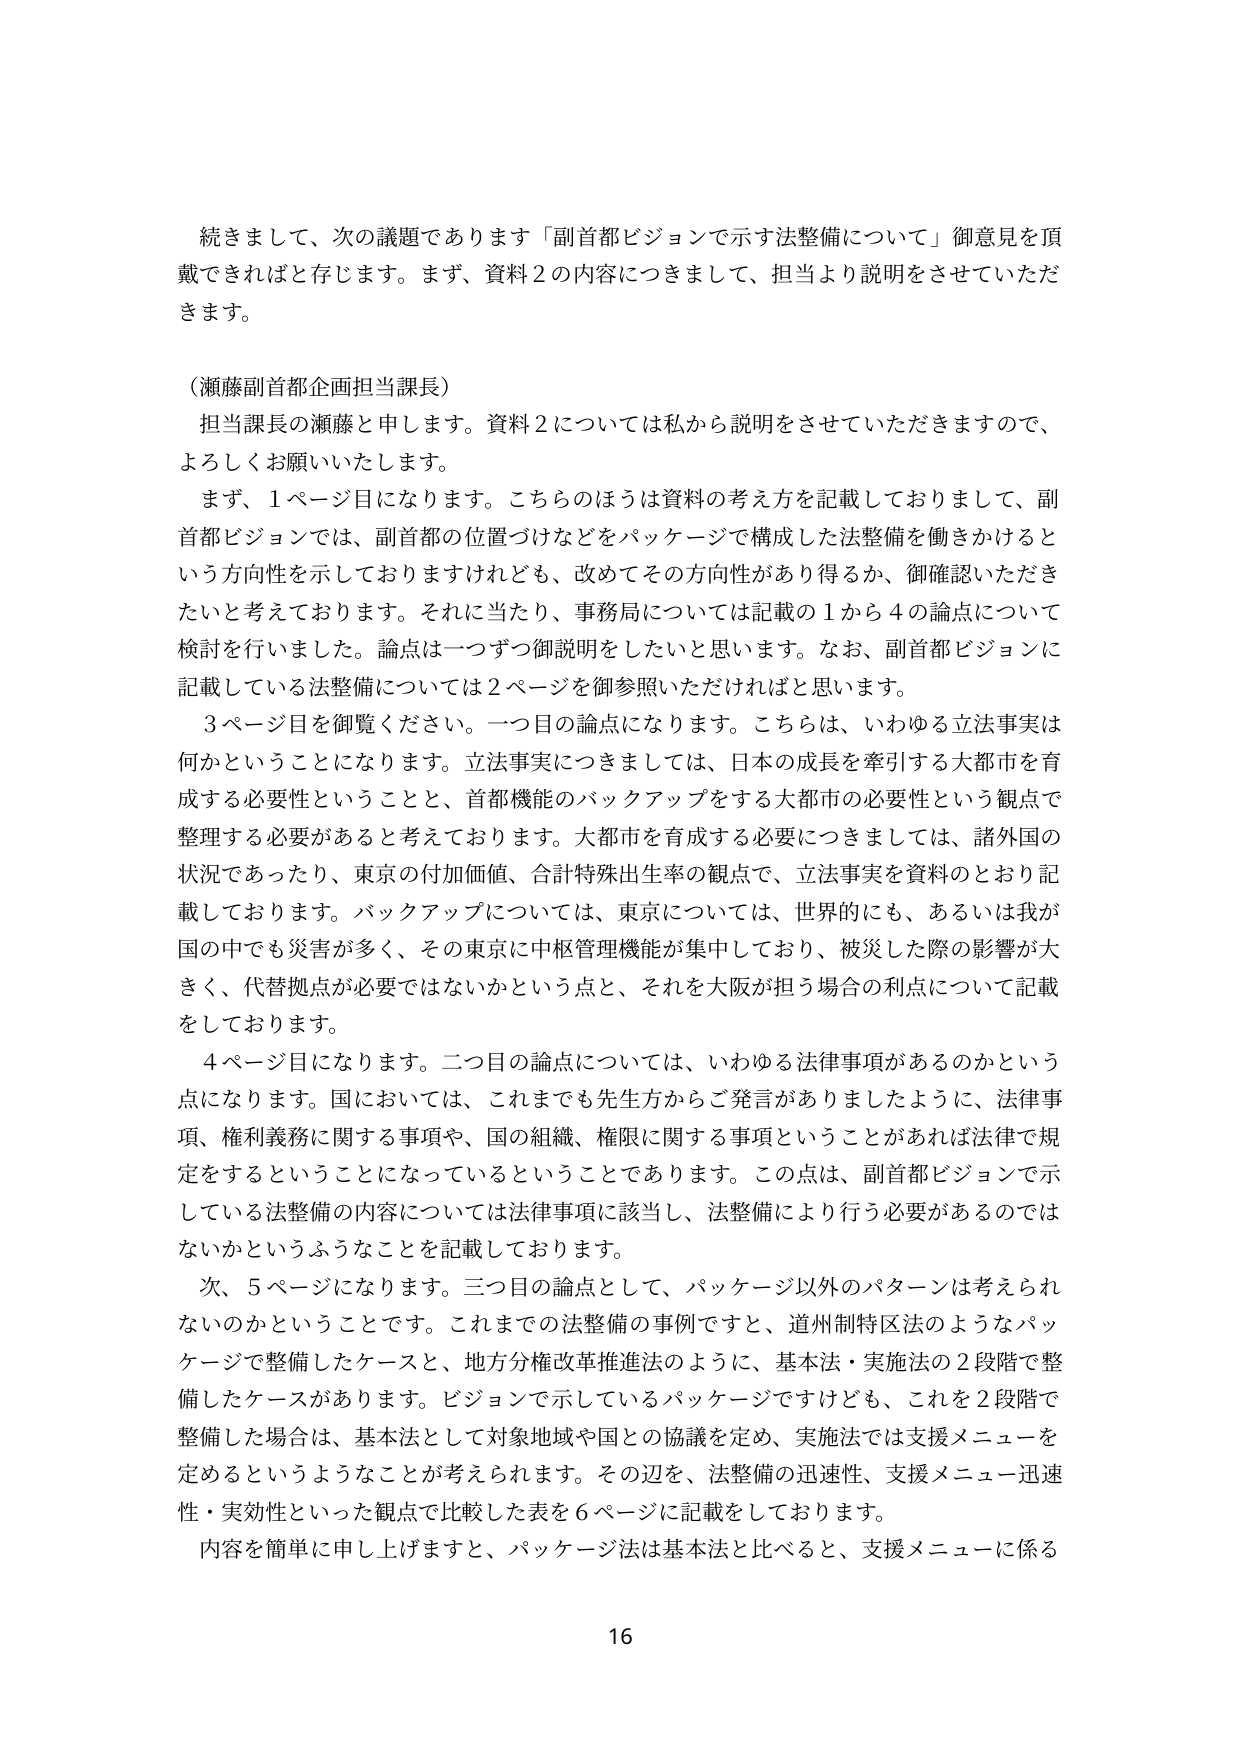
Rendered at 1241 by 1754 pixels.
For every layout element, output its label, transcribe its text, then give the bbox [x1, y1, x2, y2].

text ４ページ目になります。二つ目の論点については、いわゆる法律事項があるのかという点になります。国においては、これまでも先生方からご発言がありましたように、法律事項、権利義務に関する事項や、国の組織、権限に関する事項ということがあれば法律で規定をするということになっているということであります。この点は、副首都ビジョンで示している法整備の内容については法律事項に該当し、法整備により行う必要があるのではないかというふうなことを記載しております。 [177, 1042, 1063, 1267]
text 続きまして、次の議題であります「副首都ビジョンで示す法整備について」御意見を頂戴できればと存じます。まず、資料２の内容につきまして、担当より説明をさせていただきます。 [177, 217, 1063, 329]
text （瀬藤副首都企画担当課長） [177, 367, 1063, 404]
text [177, 1529, 1063, 1567]
text ３ページ目を御覧ください。一つ目の論点になります。こちらは、いわゆる立法事実は何かということになります。立法事実につきましては、日本の成長を牽引する大都市を育成する必要性ということと、首都機能のバックアップをする大都市の必要性という観点で整理する必要があると考えております。大都市を育成する必要につきましては、諸外国の状況であったり、東京の付加価値、合計特殊出生率の観点で、立法事実を資料のとおり記載しております。バックアップについては、東京については、世界的にも、あるいは我が国の中でも災害が多く、その東京に中枢管理機能が集中しており、被災した際の影響が大きく、代替拠点が必要ではないかという点と、それを大阪が担う場合の利点について記載をしております。 [177, 704, 1063, 1042]
text まず、１ページ目になります。こちらのほうは資料の考え方を記載しておりまして、副首都ビジョンでは、副首都の位置づけなどをパッケージで構成した法整備を働きかけるという方向性を示しておりますけれども、改めてその方向性があり得るか、御確認いただきたいと考えております。それに当たり、事務局については記載の１から４の論点について検討を行いました。論点は一つずつ御説明をしたいと思います。なお、副首都ビジョンに記載している法整備については２ページを御参照いただければと思います。 [177, 479, 1063, 704]
text 担当課長の瀬藤と申します。資料２については私から説明をさせていただきますので、よろしくお願いいたします。 [177, 404, 1063, 479]
text 次、５ページになります。三つ目の論点として、パッケージ以外のパターンは考えられないのかということです。これまでの法整備の事例ですと、道州制特区法のようなパッケージで整備したケースと、地方分権改革推進法のように、基本法・実施法の２段階で整備したケースがあります。ビジョンで示しているパッケージですけども、これを２段階で整備した場合は、基本法として対象地域や国との協議を定め、実施法では支援メニューを定めるというようなことが考えられます。その辺を、法整備の迅速性、支援メニュー迅速性・実効性といった観点で比較した表を６ページに記載をしております。 [177, 1267, 1063, 1529]
